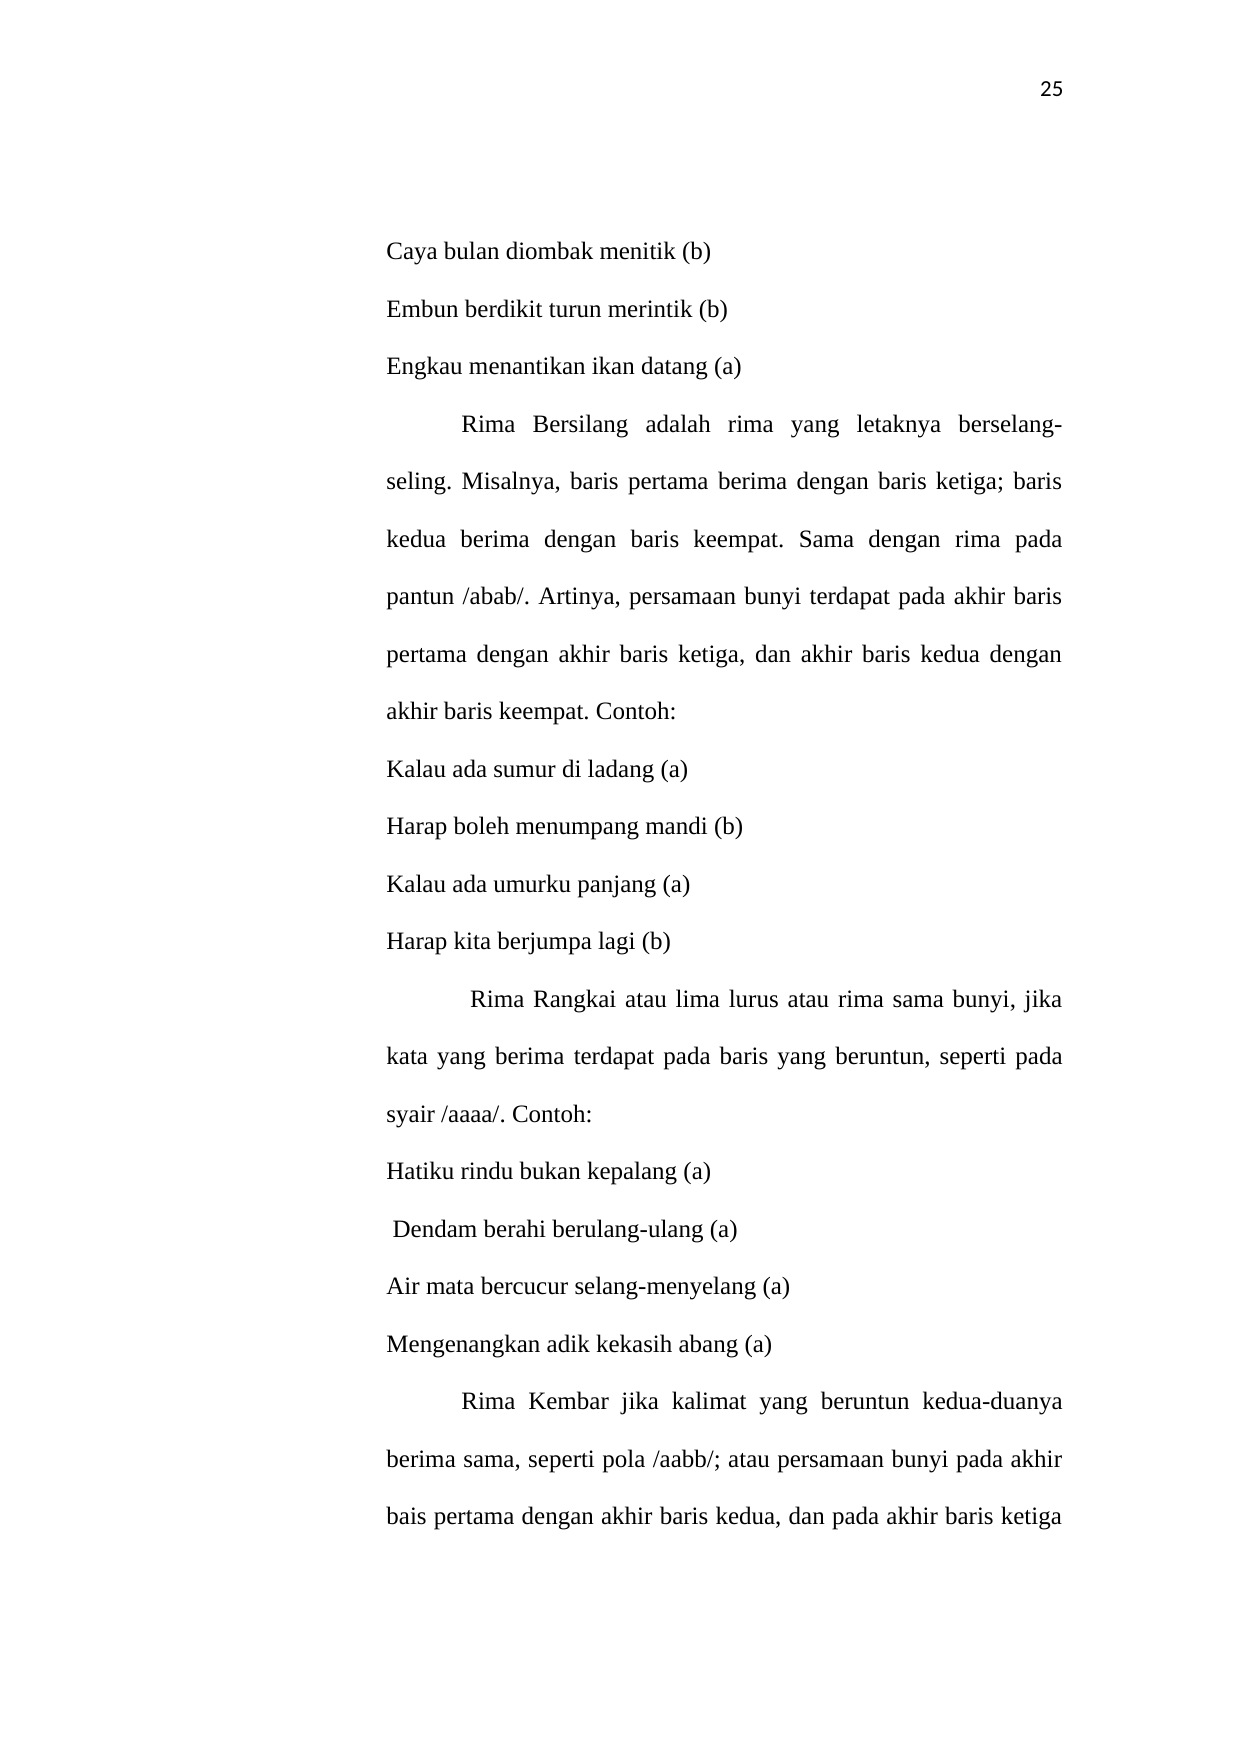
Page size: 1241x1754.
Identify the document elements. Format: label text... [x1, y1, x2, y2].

list Kalau ada umurku panjang (a) [386, 869, 1063, 897]
list Harap boleh menumpang mandi (b) [386, 811, 1063, 840]
list Dendam berahi berulang-ulang (a) [386, 1214, 1063, 1242]
list Harap kita berjumpa lagi (b) [386, 926, 1063, 955]
list Embun berdikit turun merintik (b) [386, 294, 1063, 322]
list Hatiku rindu bukan kepalang (a) [386, 1156, 1063, 1185]
list Rima Bersilang adalah rima yang letaknya berselang-seling. Misalnya, baris pertama berima dengan baris ketiga; baris kedua berima dengan baris keempat. Sama dengan rima pada pantun /abab/. Artinya, persamaan bunyi terdapat pada akhir baris pertama dengan akhir baris ketiga, dan akhir baris kedua dengan akhir baris keempat. Contoh: [386, 409, 1063, 725]
list Rima Rangkai atau lima lurus atau rima sama bunyi, jika kata yang berima terdapat pada baris yang beruntun, seperti pada syair /aaaa/. Contoh: [386, 984, 1063, 1127]
list Kalau ada sumur di ladang (a) [386, 754, 1063, 782]
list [386, 1386, 1063, 1530]
list Engkau menantikan ikan datang (a) [386, 351, 1063, 380]
list Air mata bercucur selang-menyelang (a) [386, 1271, 1063, 1300]
list Caya bulan diombak menitik (b) [386, 236, 1063, 265]
list Mengenangkan adik kekasih abang (a) [386, 1329, 1063, 1357]
